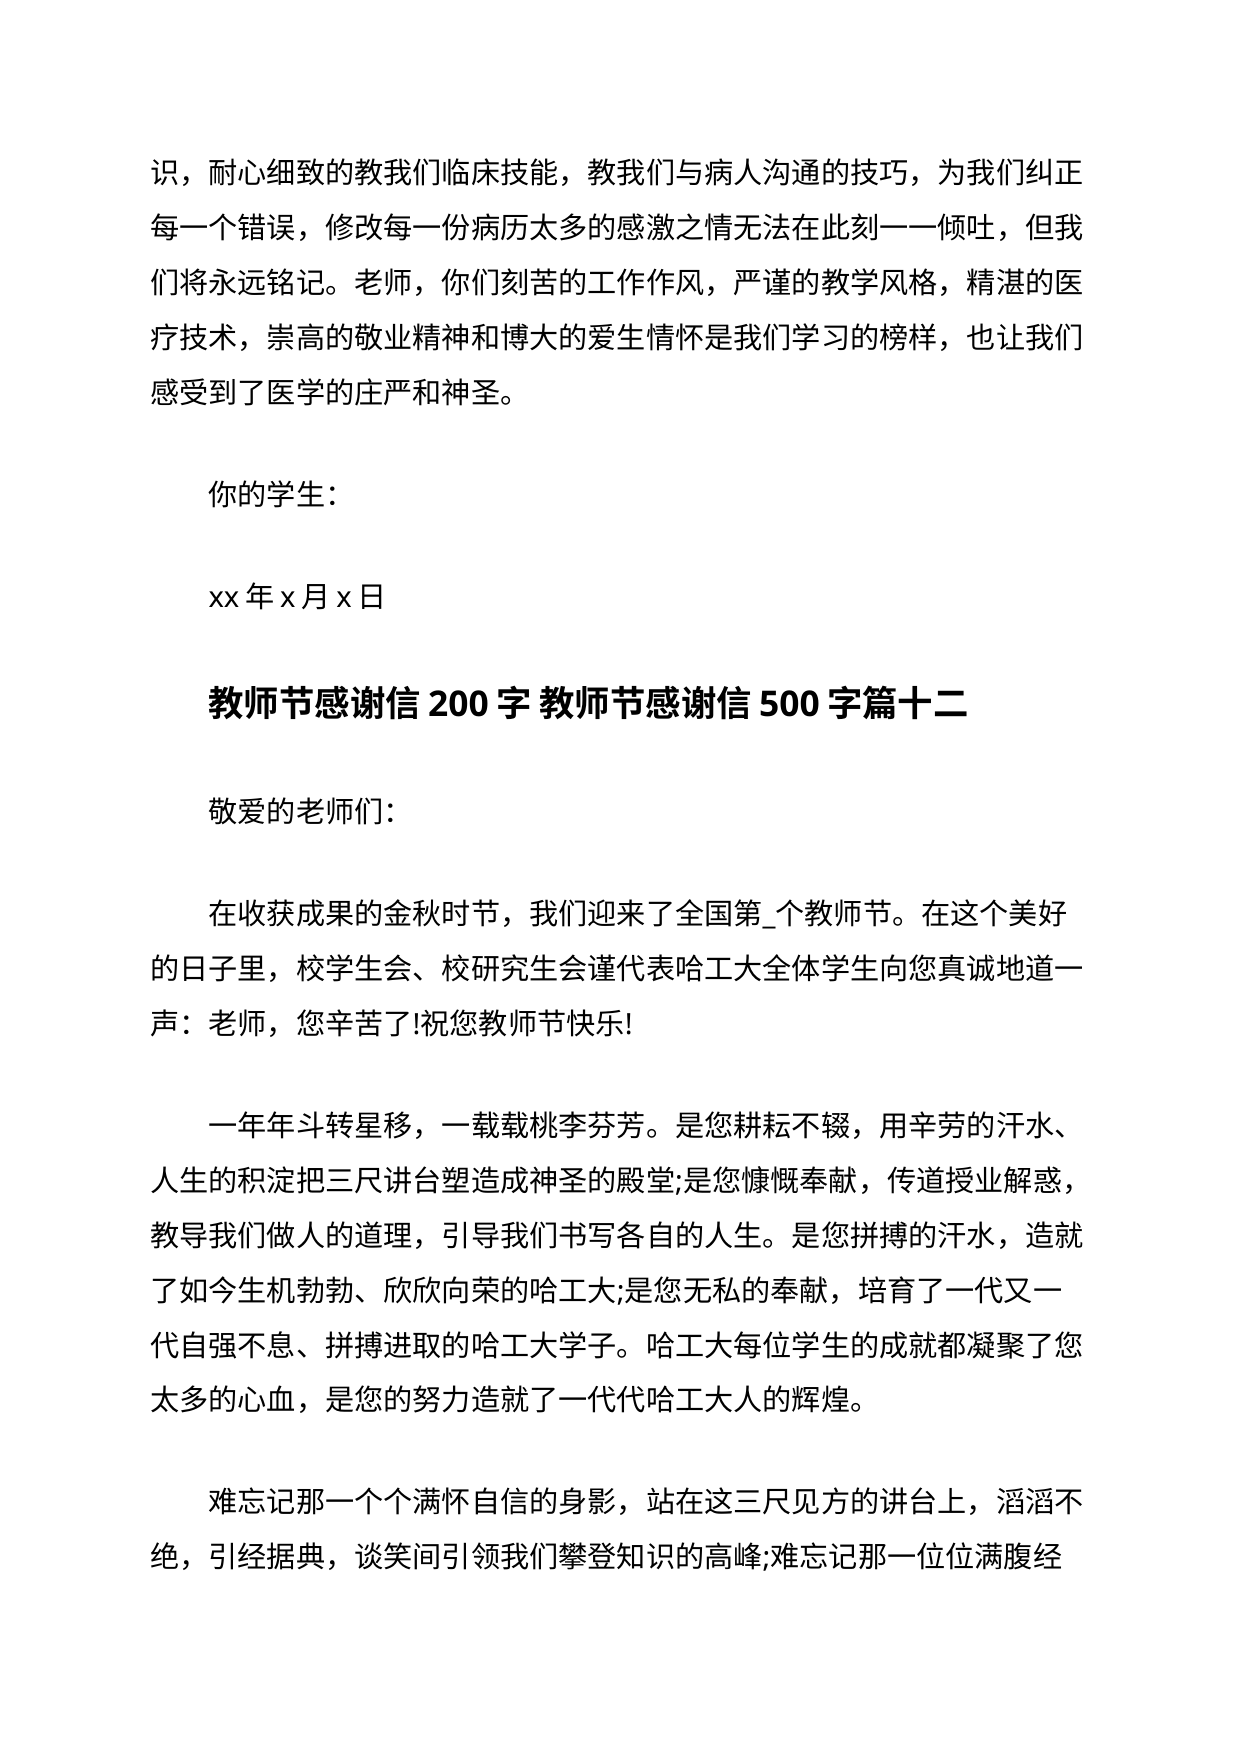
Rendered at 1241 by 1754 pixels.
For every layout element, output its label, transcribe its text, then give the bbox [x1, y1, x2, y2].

text 一年年斗转星移，一载载桃李芬芳。是您耕耘不辍，用辛劳的汗水、人生的积淀把三尺讲台塑造成神圣的殿堂;是您慷慨奉献，传道授业解惑，教导我们做人的道理，引导我们书写各自的人生。是您拼搏的汗水，造就了如今生机勃勃、欣欣向荣的哈工大;是您无私的奉献，培育了一代又一代自强不息、拼搏进取的哈工大学子。哈工大每位学生的成就都凝聚了您太多的心血，是您的努力造就了一代代哈工大人的辉煌。 [150, 1102, 1090, 1419]
text 你的学生： [150, 471, 1090, 514]
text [150, 150, 1090, 412]
text 敬爱的老师们： [150, 789, 1090, 831]
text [150, 1479, 1090, 1576]
text xx年x月x日 [150, 573, 1090, 616]
text 在收获成果的金秋时节，我们迎来了全国第_个教师节。在这个美好的日子里，校学生会、校研究生会谨代表哈工大全体学生向您真诚地道一声：老师，您辛苦了!祝您教师节快乐! [150, 890, 1090, 1043]
text 教师节感谢信200字 教师节感谢信500字篇十二 [150, 675, 1090, 726]
